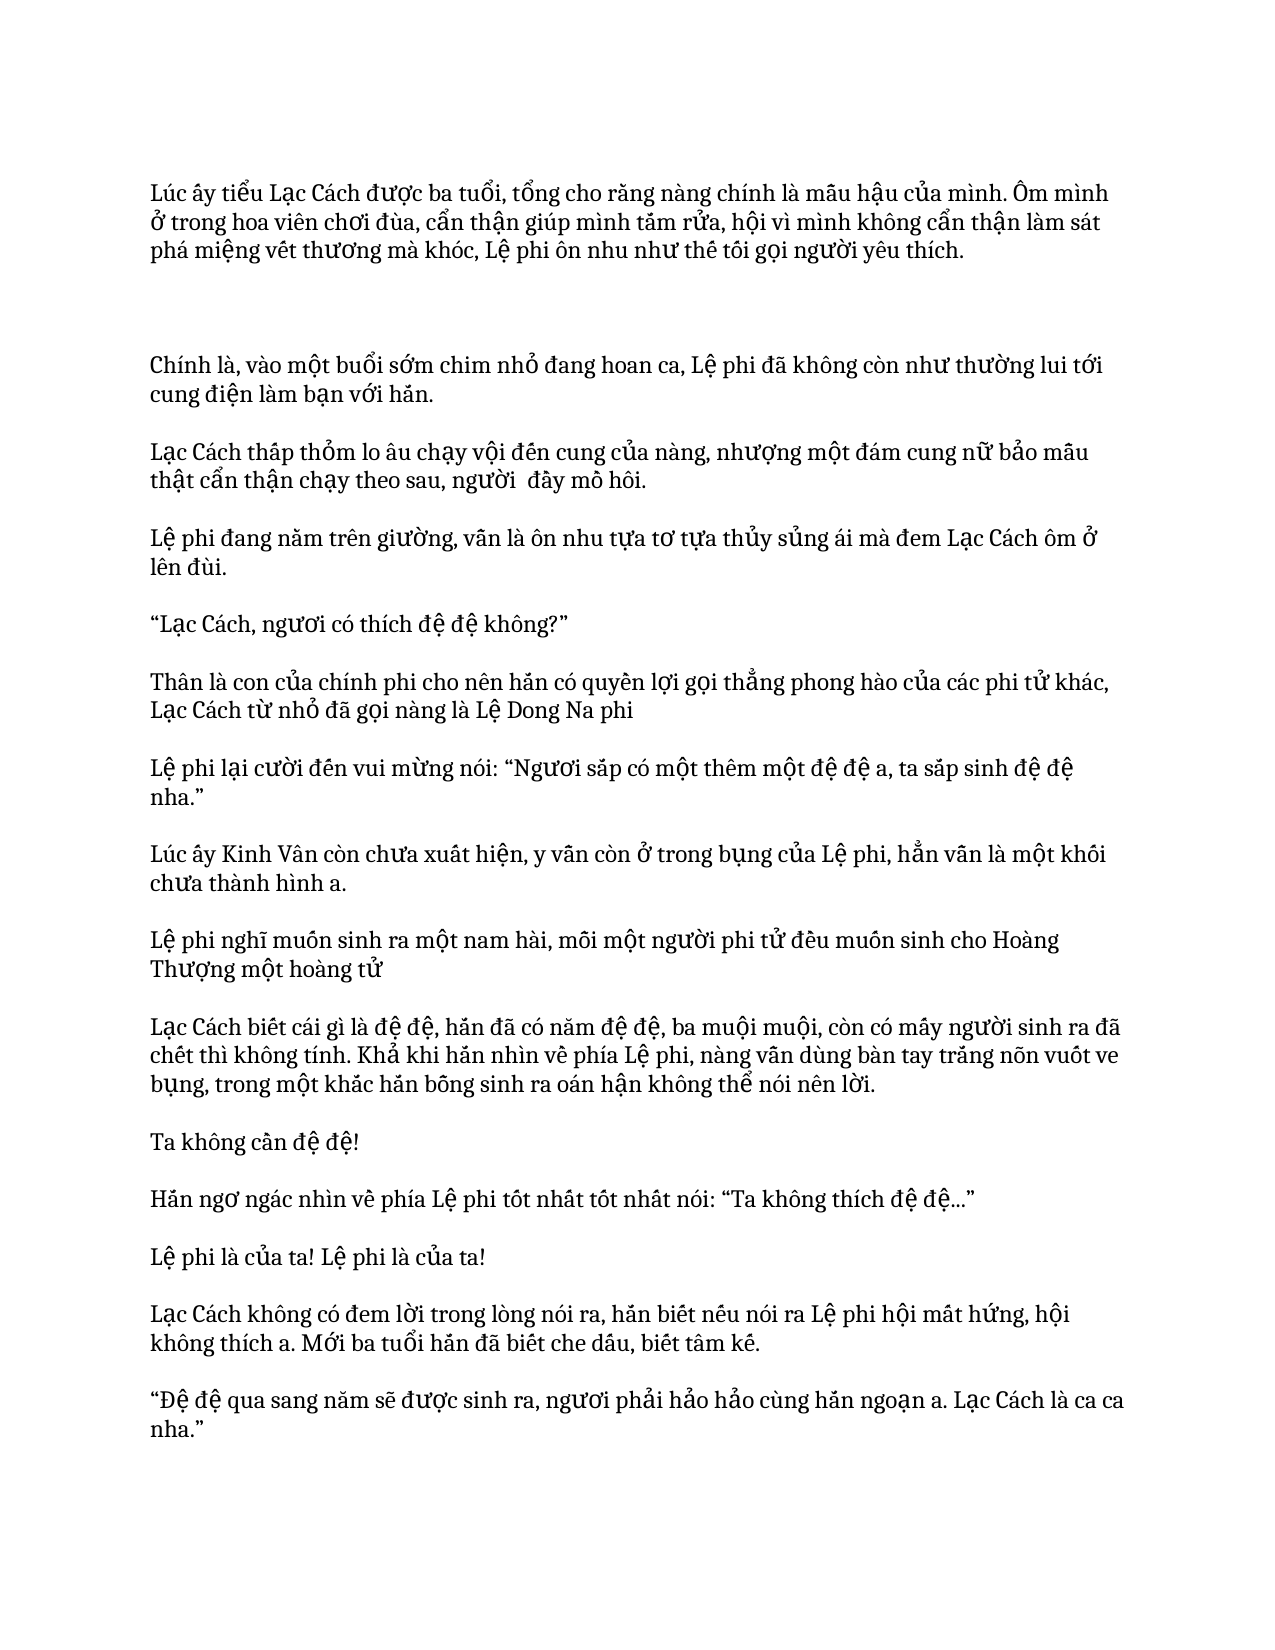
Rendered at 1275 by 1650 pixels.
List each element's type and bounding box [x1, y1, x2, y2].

text [150, 150, 1125, 1472]
